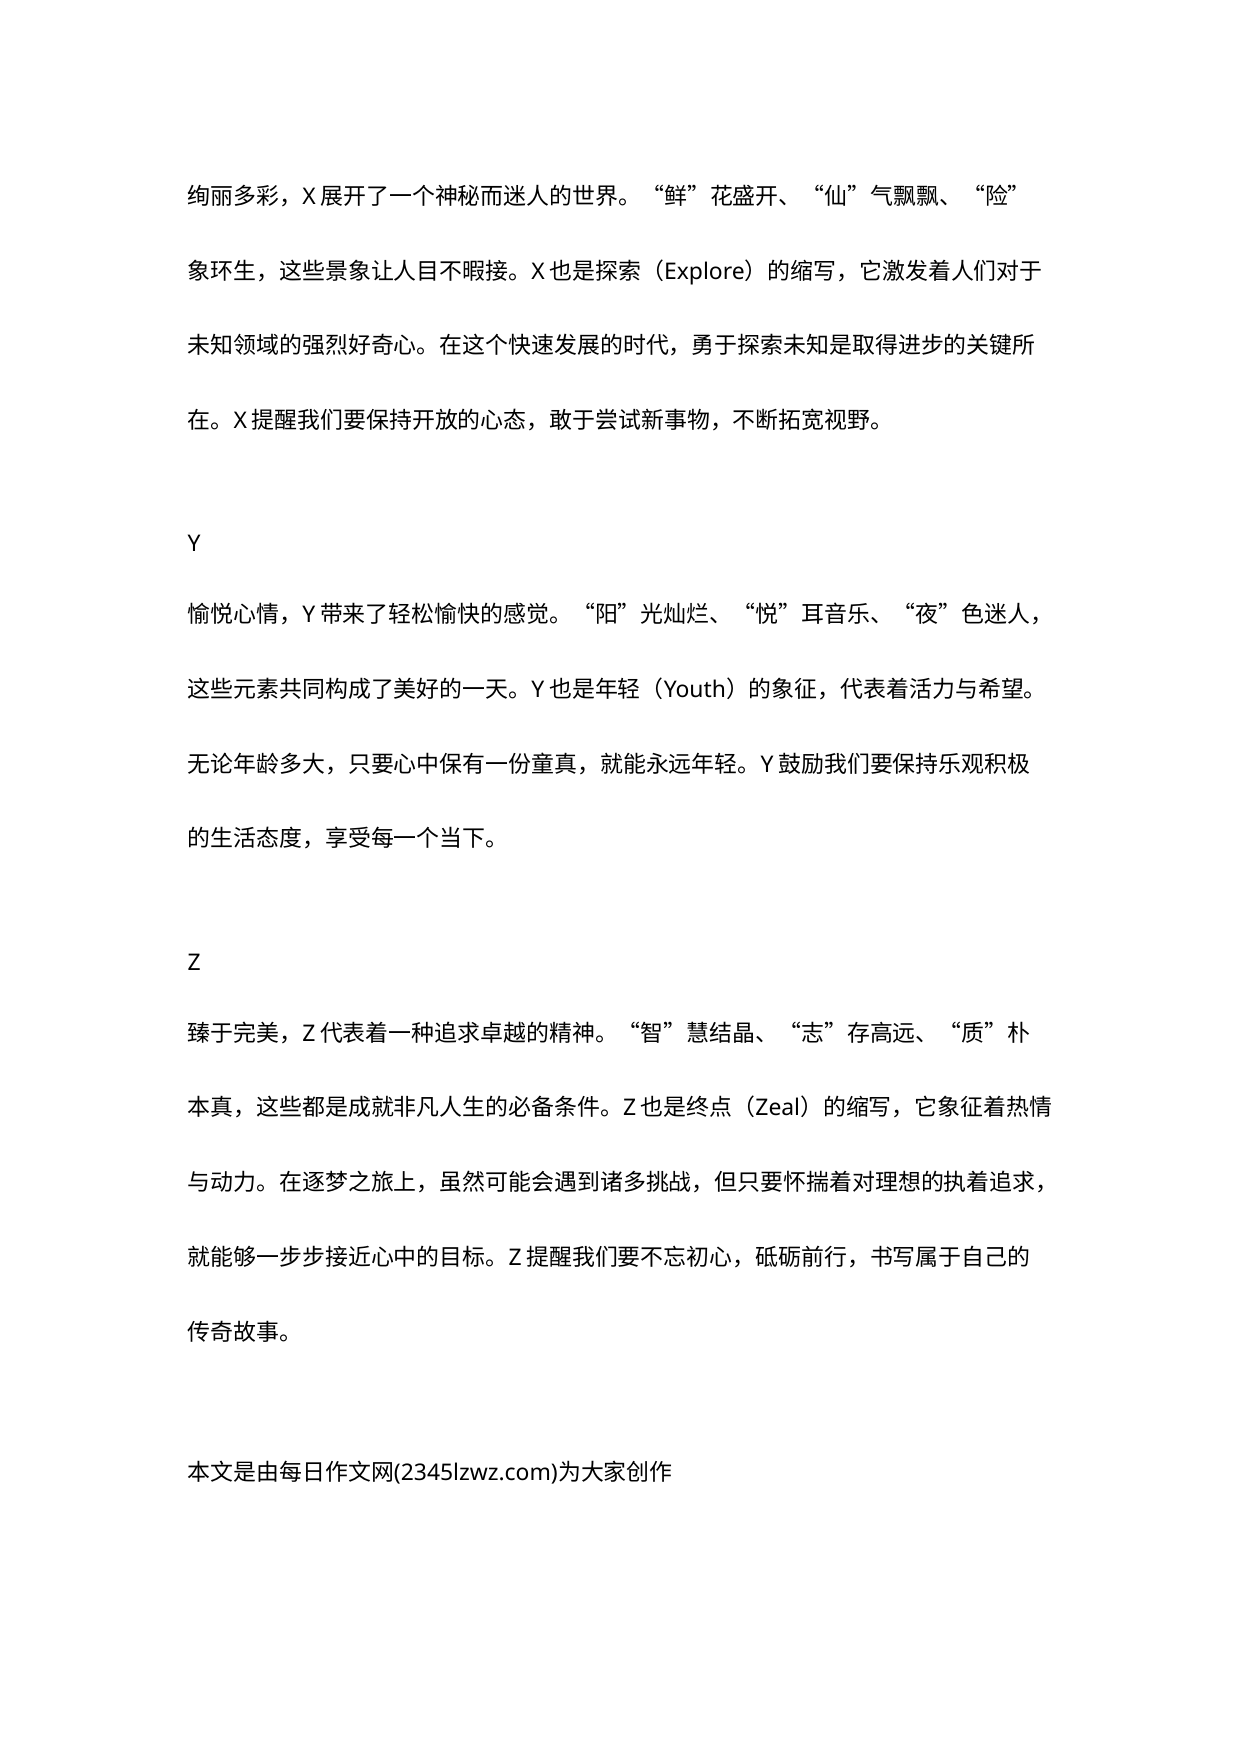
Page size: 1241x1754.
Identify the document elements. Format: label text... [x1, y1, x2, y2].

text Z [187, 945, 1053, 977]
text 本文是由每日作文网(2345lzwz.com)为大家创作 [187, 1438, 1053, 1503]
text 臻于完美，Z代表着一种追求卓越的精神。“智”慧结晶、“志”存高远、“质”朴本真，这些都是成就非凡人生的必备条件。Z也是终点（Zeal）的缩写，它象征着热情与动力。在逐梦之旅上，虽然可能会遇到诸多挑战，但只要怀揣着对理想的执着追求，就能够一步步接近心中的目标。Z提醒我们要不忘初心，砥砺前行，书写属于自己的传奇故事。 [187, 999, 1053, 1362]
text Y [187, 527, 1053, 559]
text 绚丽多彩，X展开了一个神秘而迷人的世界。“鲜”花盛开、“仙”气飘飘、“险”象环生，这些景象让人目不暇接。X也是探索（Explore）的缩写，它激发着人们对于未知领域的强烈好奇心。在这个快速发展的时代，勇于探索未知是取得进步的关键所在。X提醒我们要保持开放的心态，敢于尝试新事物，不断拓宽视野。 [187, 162, 1053, 451]
text 愉悦心情，Y带来了轻松愉快的感觉。“阳”光灿烂、“悦”耳音乐、“夜”色迷人，这些元素共同构成了美好的一天。Y也是年轻（Youth）的象征，代表着活力与希望。无论年龄多大，只要心中保有一份童真，就能永远年轻。Y鼓励我们要保持乐观积极的生活态度，享受每一个当下。 [187, 580, 1053, 869]
